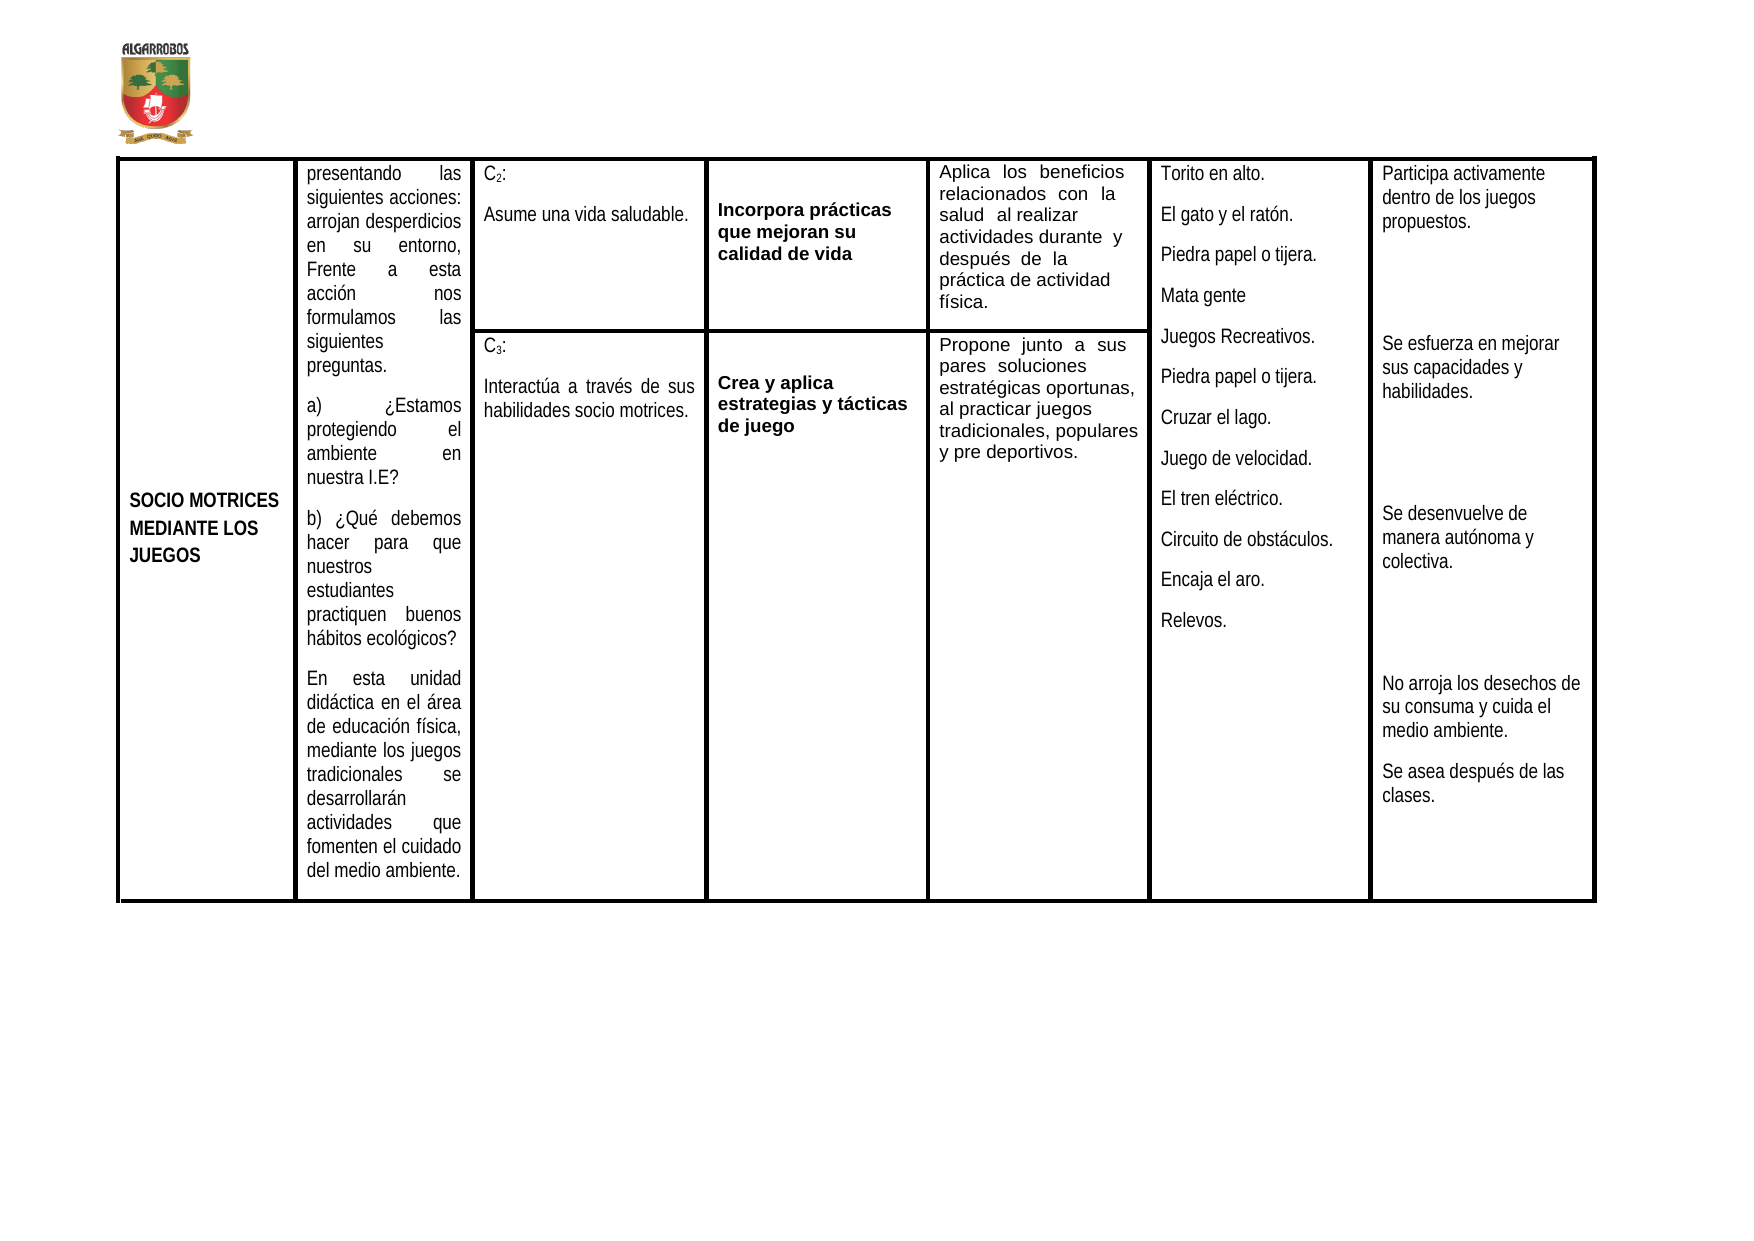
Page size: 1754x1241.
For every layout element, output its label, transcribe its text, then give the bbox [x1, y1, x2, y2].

table_cell Incorpora prácticas que mejoran su calidad de vida [709, 161, 926, 329]
table_cell Aplica los beneficios relacionados con la salud al realizar actividades durante y después de la práctica de actividad física. [930, 161, 1147, 329]
picture [117, 43, 194, 144]
table_cell C3: Interactúa a través de sus habilidades socio motrices. [475, 333, 704, 898]
table_cell Crea y aplica estrategias y tácticas de juego [709, 333, 926, 898]
table_cell Propone junto a sus pares soluciones estratégicas oportunas, al practicar juegos tradicionales, populares y pre deportivos. [930, 333, 1147, 898]
table_cell UNIDAD: 5 AFIANZO MIS HABILIDADES SOCIO MOTRICES MEDIANTE LOS JUEGOS [120, 161, 293, 898]
table_cell C2: Asume una vida saludable. [475, 161, 704, 329]
